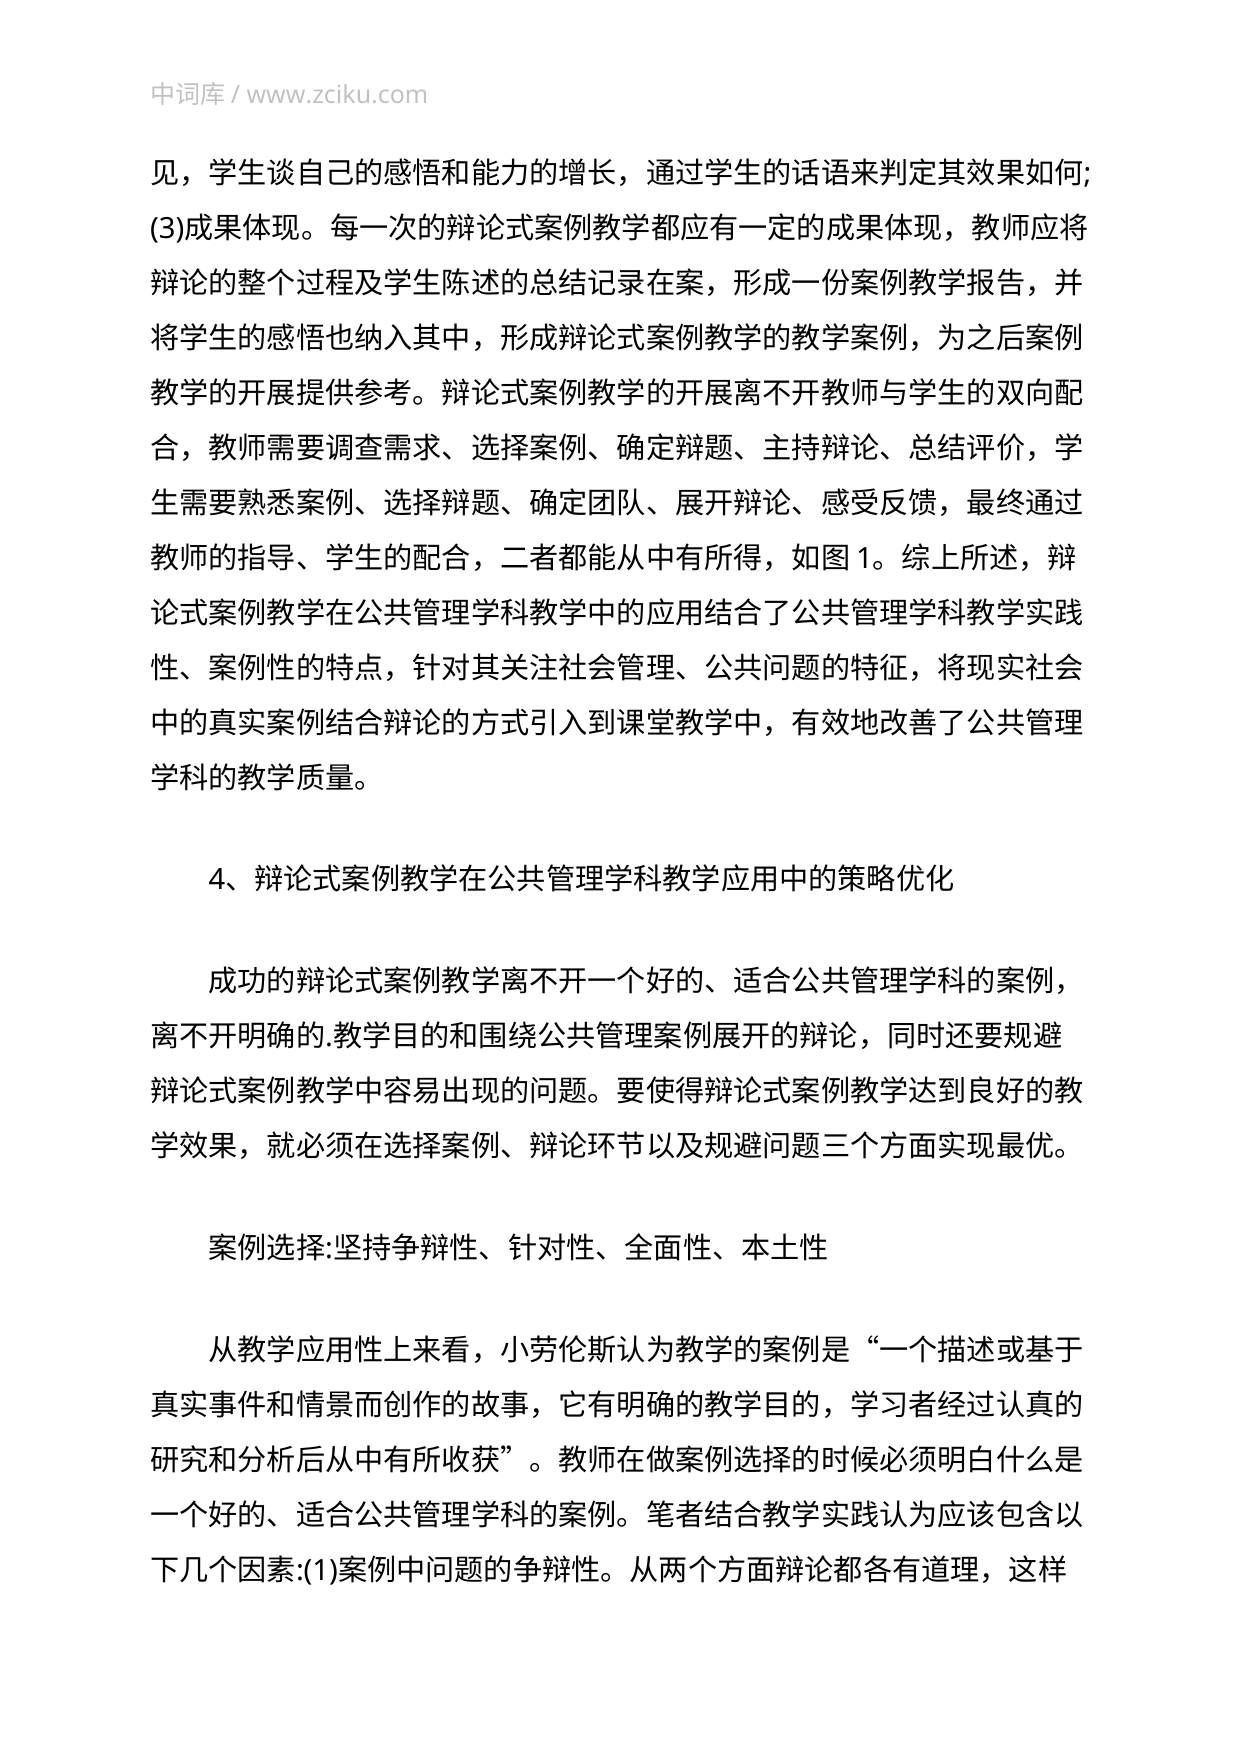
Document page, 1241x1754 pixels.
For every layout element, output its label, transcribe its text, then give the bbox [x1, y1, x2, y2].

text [150, 150, 1090, 796]
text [150, 1326, 1090, 1588]
text 4、辩论式案例教学在公共管理学科教学应用中的策略优化 [150, 856, 1090, 898]
text 成功的辩论式案例教学离不开一个好的、适合公共管理学科的案例，离不开明确的.教学目的和围绕公共管理案例展开的辩论，同时还要规避辩论式案例教学中容易出现的问题。要使得辩论式案例教学达到良好的教学效果，就必须在选择案例、辩论环节以及规避问题三个方面实现最优。 [150, 958, 1090, 1165]
text 案例选择:坚持争辩性、针对性、全面性、本土性 [150, 1224, 1090, 1267]
